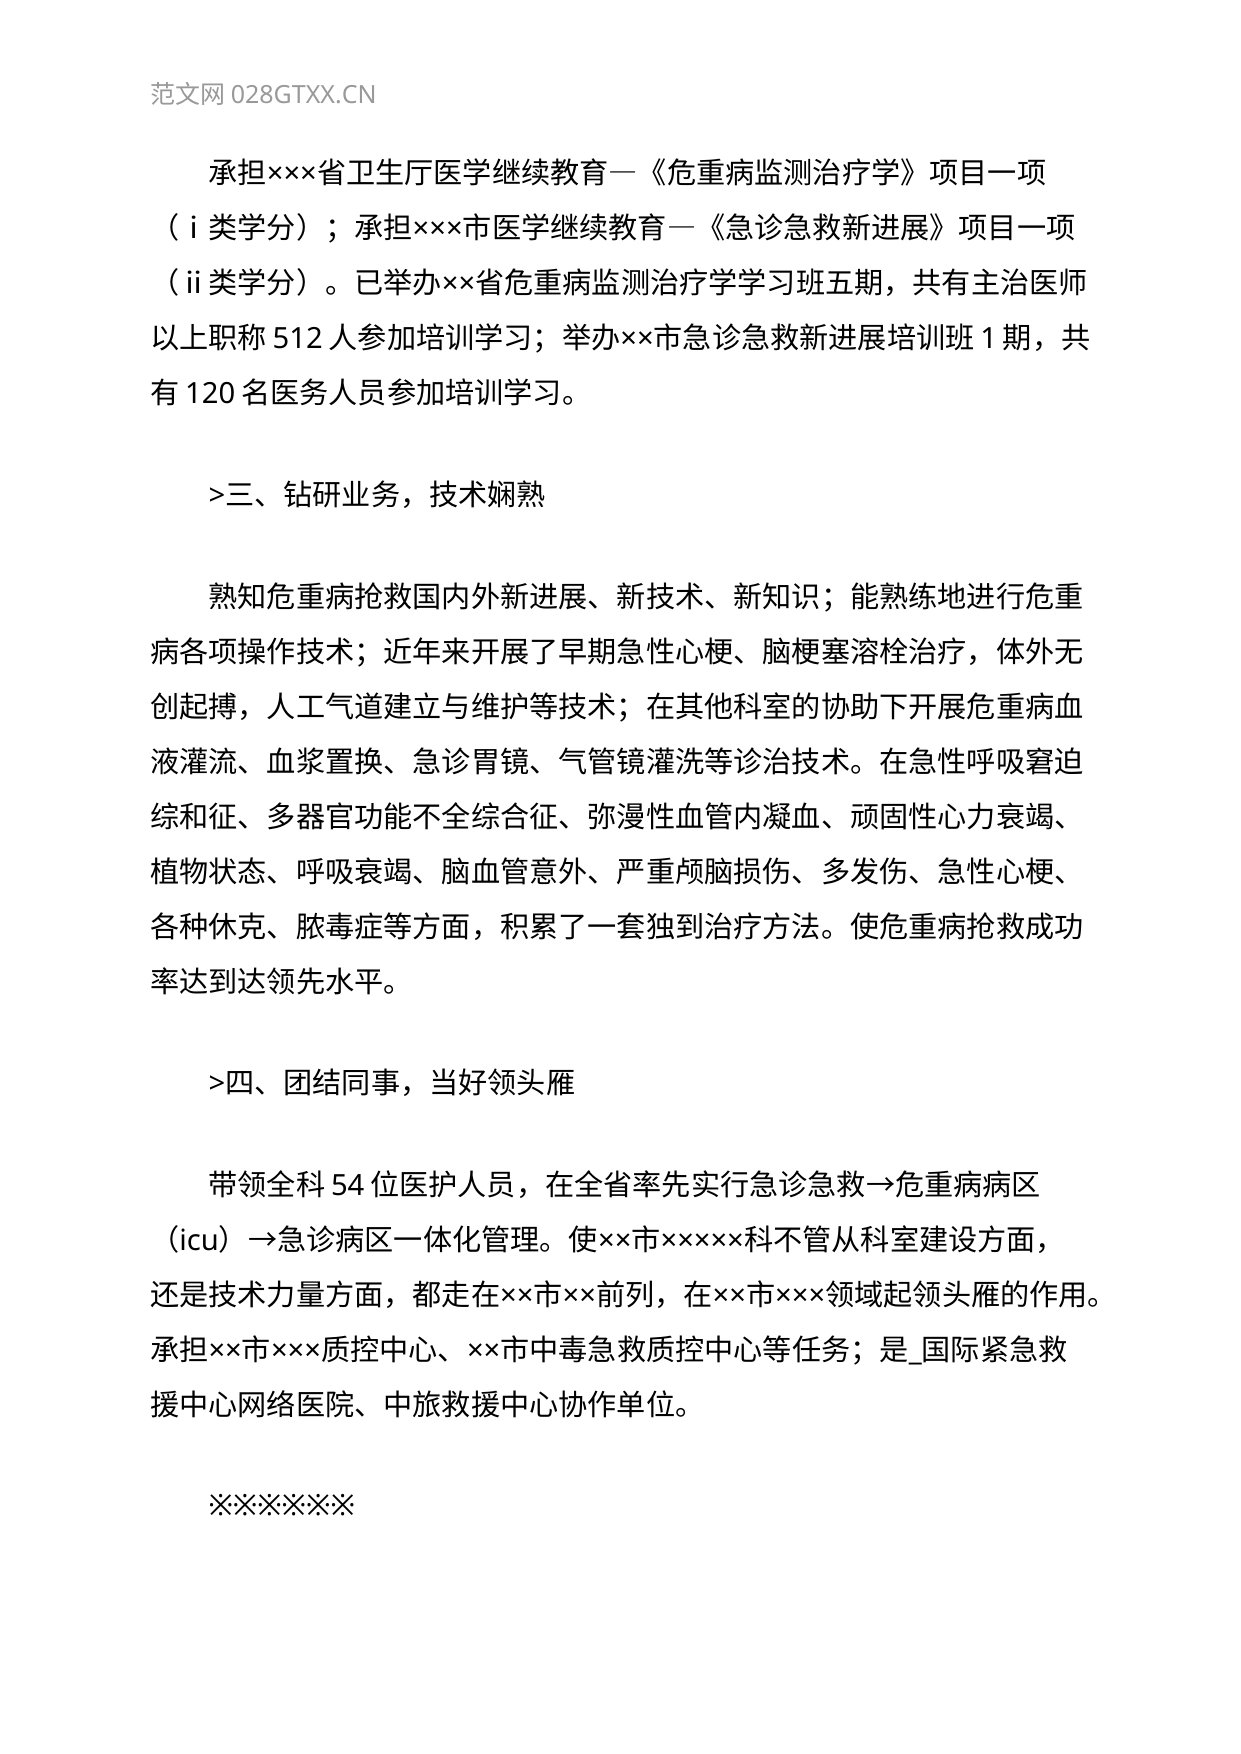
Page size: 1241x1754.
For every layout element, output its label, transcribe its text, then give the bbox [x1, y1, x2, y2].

text >四、团结同事，当好领头雁 [150, 1060, 1090, 1102]
text 承担×××省卫生厅医学继续教育—《危重病监测治疗学》项目一项（ⅰ类学分）；承担×××市医学继续教育—《急诊急救新进展》项目一项（ⅱ类学分）。已举办××省危重病监测治疗学学习班五期，共有主治医师以上职称512人参加培训学习；举办××市急诊急救新进展培训班1期，共有120名医务人员参加培训学习。 [150, 150, 1090, 412]
text 带领全科54位医护人员，在全省率先实行急诊急救→危重病病区（icu）→急诊病区一体化管理。使××市×××××科不管从科室建设方面，还是技术力量方面，都走在××市××前列，在××市×××领域起领头雁的作用。承担××市×××质控中心、××市中毒急救质控中心等任务；是_国际紧急救援中心网络医院、中旅救援中心协作单位。 [150, 1162, 1090, 1424]
text ※※※※※※ [150, 1484, 1090, 1523]
text 熟知危重病抢救国内外新进展、新技术、新知识；能熟练地进行危重病各项操作技术；近年来开展了早期急性心梗、脑梗塞溶栓治疗，体外无创起搏，人工气道建立与维护等技术；在其他科室的协助下开展危重病血液灌流、血浆置换、急诊胃镜、气管镜灌洗等诊治技术。在急性呼吸窘迫综和征、多器官功能不全综合征、弥漫性血管内凝血、顽固性心力衰竭、植物状态、呼吸衰竭、脑血管意外、严重颅脑损伤、多发伤、急性心梗、各种休克、脓毒症等方面，积累了一套独到治疗方法。使危重病抢救成功率达到达领先水平。 [150, 574, 1090, 1001]
text >三、钻研业务，技术娴熟 [150, 472, 1090, 514]
